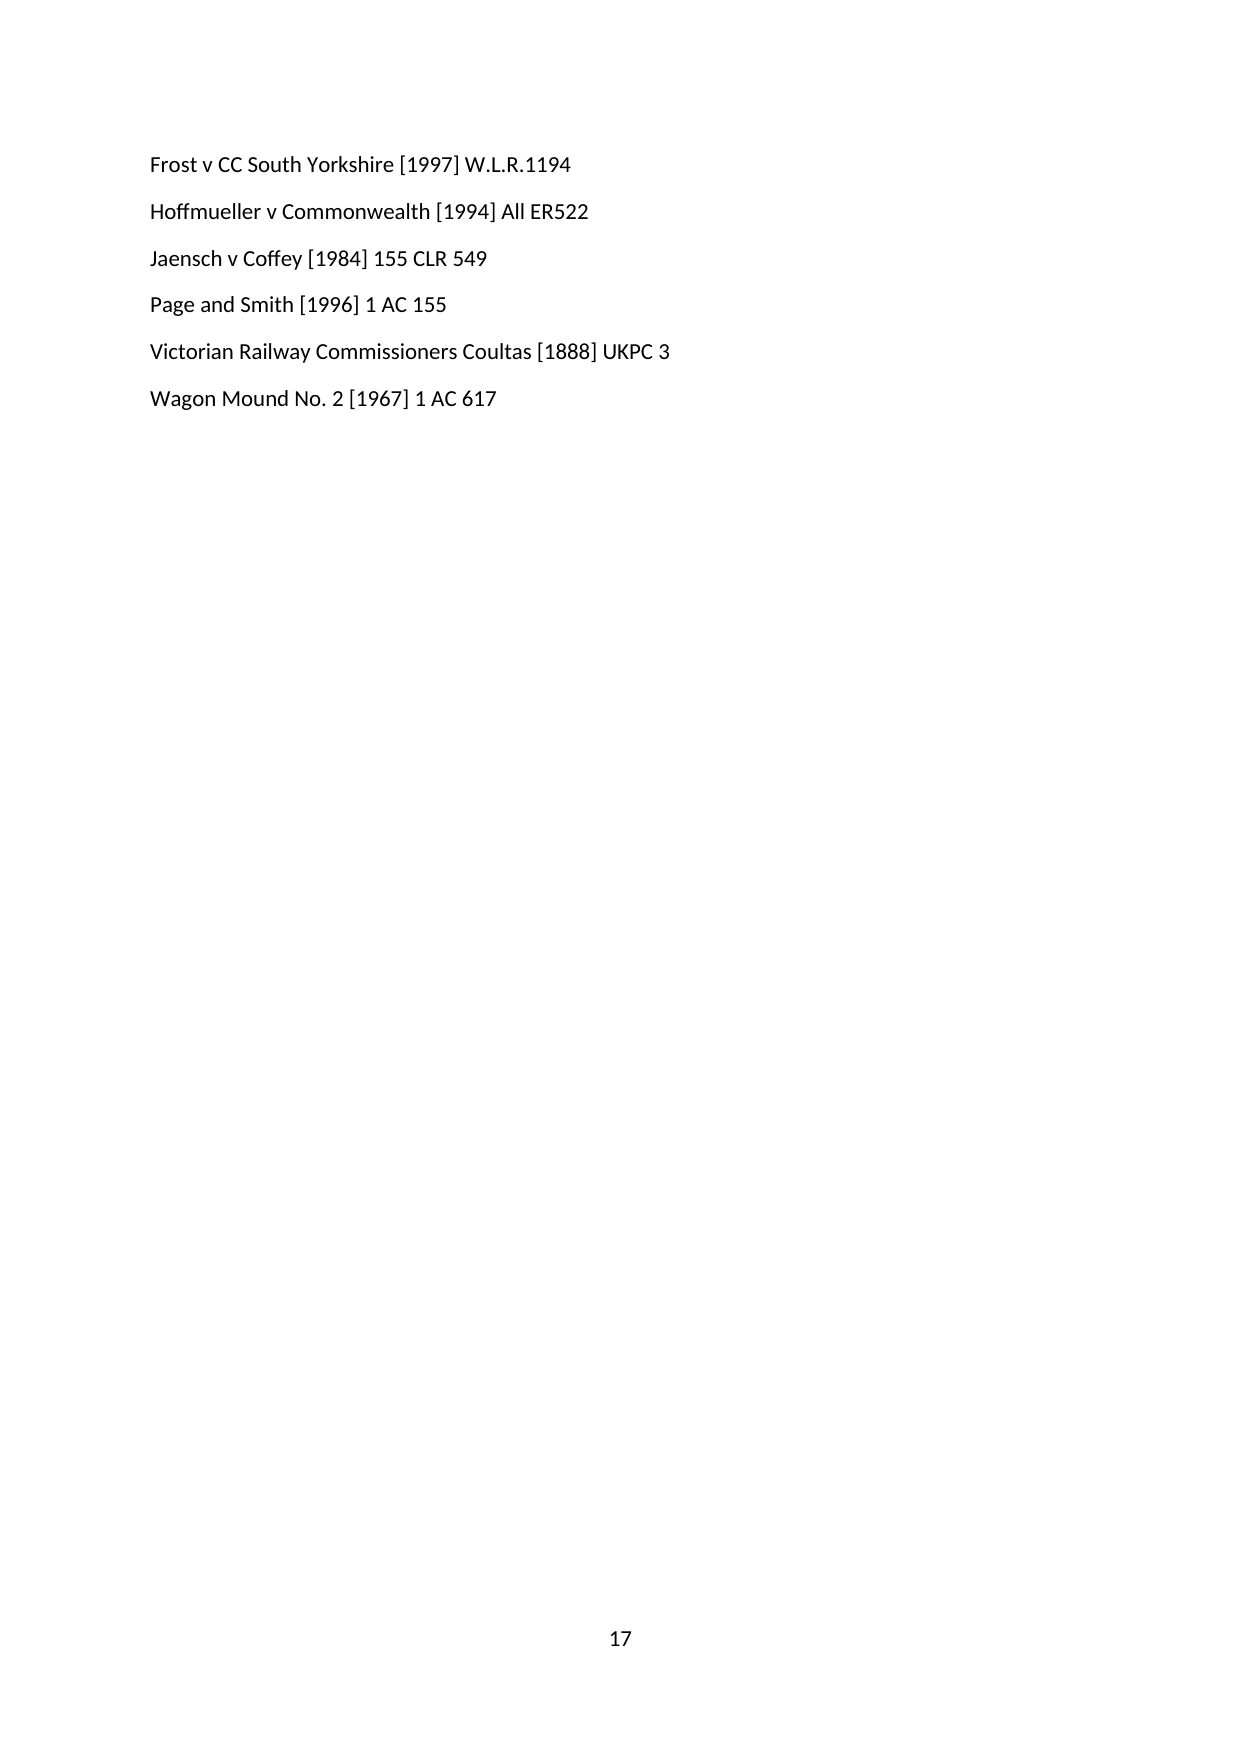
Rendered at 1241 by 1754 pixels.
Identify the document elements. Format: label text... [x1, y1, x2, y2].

text Jaensch v Coffey [1984] 155 CLR 549 [150, 244, 1090, 272]
text Wagon Mound No. 2 [1967] 1 AC 617 [150, 384, 1090, 412]
text Frost v CC South Yorkshire [1997] W.L.R.1194 [150, 150, 1090, 178]
text Victorian Railway Commissioners Coultas [1888] UKPC 3 [150, 337, 1090, 366]
text Page and Smith [1996] 1 AC 155 [150, 291, 1090, 319]
text Hoffmueller v Commonwealth [1994] All ER522 [150, 197, 1090, 225]
